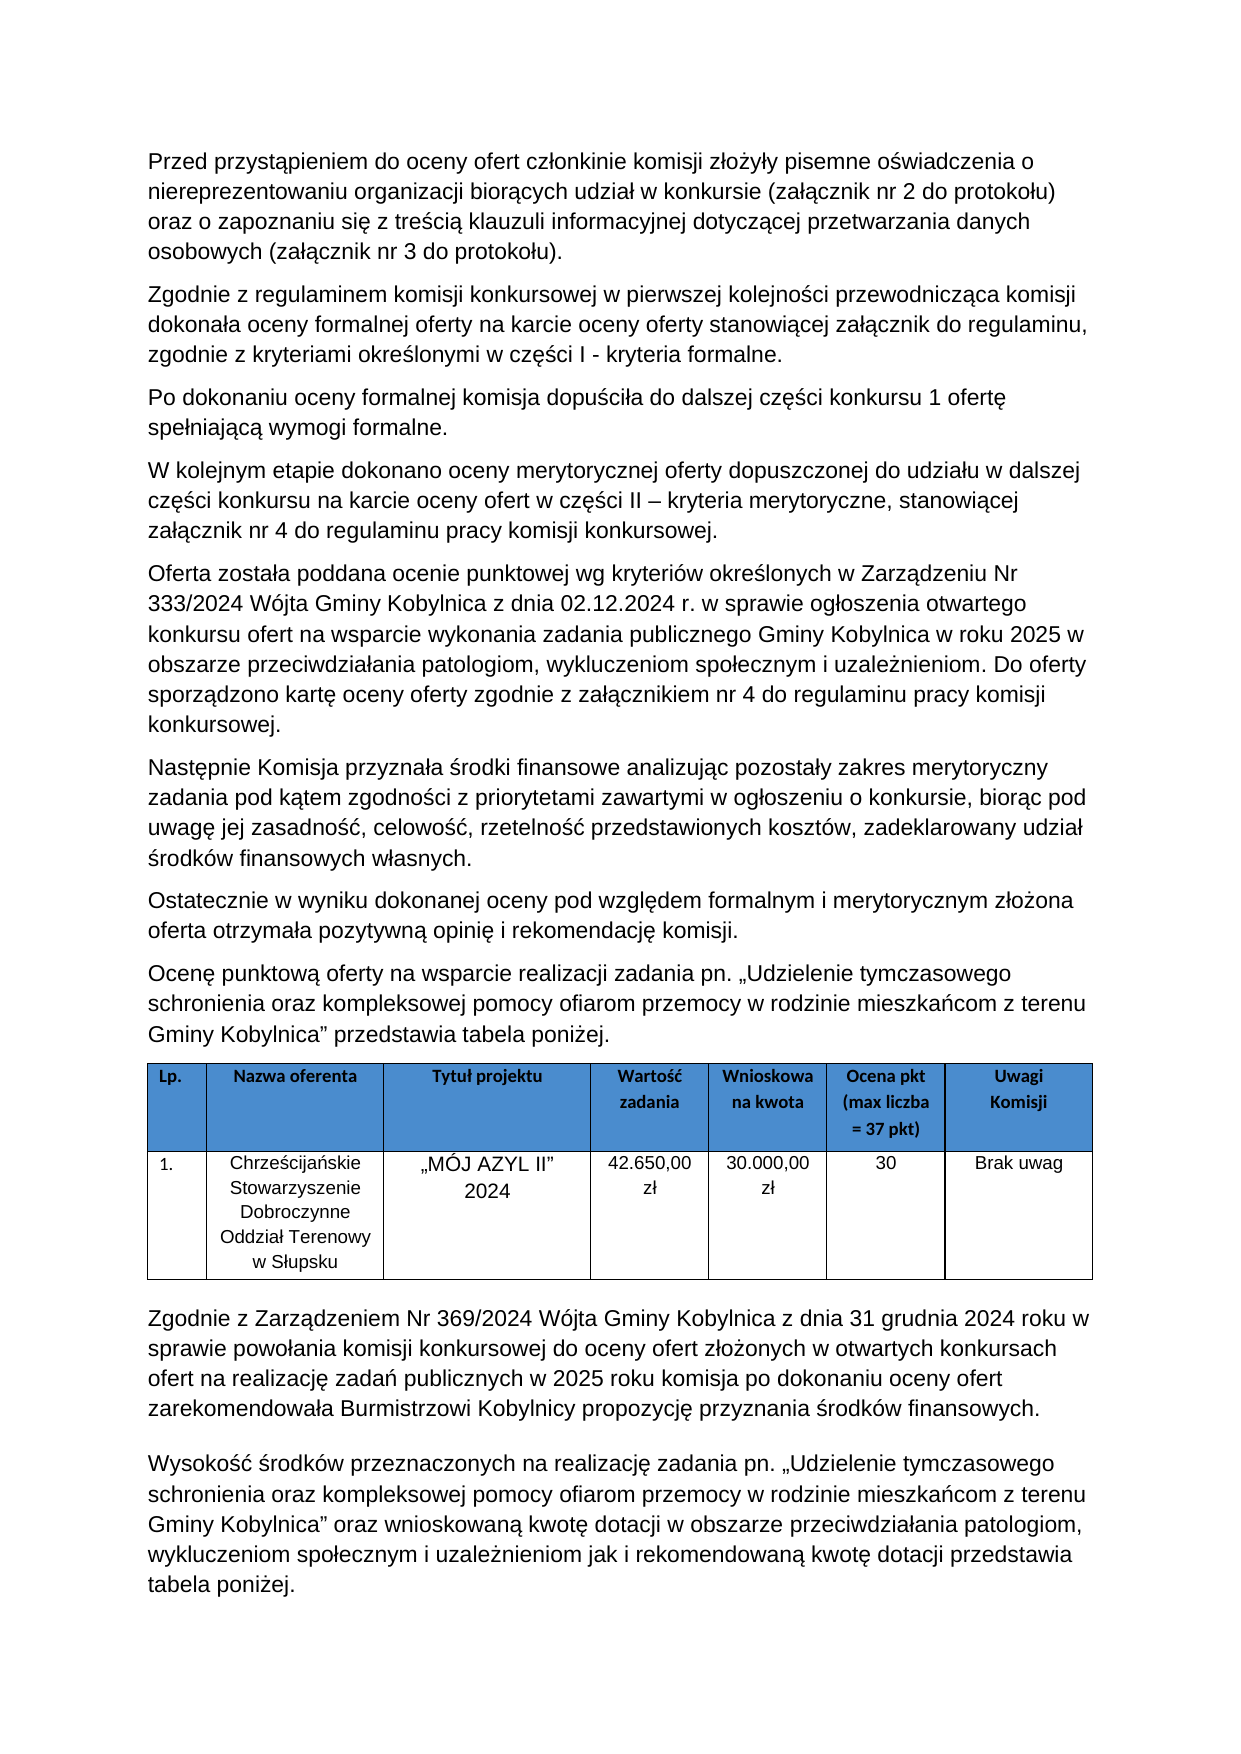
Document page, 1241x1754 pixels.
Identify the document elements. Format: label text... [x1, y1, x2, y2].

table_header Wnioskowana kwota [709, 1064, 826, 1151]
text Następnie Komisja przyznała środki finansowe analizując pozostały zakres merytoryczny zadania pod kątem zgodności z priorytetami zawartymi w ogłoszeniu o konkursie, biorąc pod uwagę jej zasadność, celowość, rzetelność przedstawionych kosztów, zadeklarowany udział środków finansowych własnych. [148, 754, 1093, 871]
table_header Ocena pkt (max liczba = 37 pkt) [827, 1064, 944, 1151]
table_header Wartość zadania [591, 1064, 708, 1151]
text Wysokość środków przeznaczonych na realizację zadania pn. „Udzielenie tymczasowego schronienia oraz kompleksowej pomocy ofiarom przemocy w rodzinie mieszkańcom z terenu Gminy Kobylnica” oraz wnioskowaną kwotę dotacji w obszarze przeciwdziałania patologiom, wykluczeniom społecznym i uzależnieniom jak i rekomendowaną kwotę dotacji przedstawia tabela poniżej. [148, 1450, 1093, 1598]
table_cell 30 [827, 1152, 944, 1278]
text Przed przystąpieniem do oceny ofert członkinie komisji złożyły pisemne oświadczenia o niereprezentowaniu organizacji biorących udział w konkursie (załącznik nr 2 do protokołu) oraz o zapoznaniu się z treścią klauzuli informacyjnej dotyczącej przetwarzania danych osobowych (załącznik nr 3 do protokołu). [148, 148, 1093, 264]
table_cell 42.650,00 zł [591, 1152, 708, 1278]
table_cell „MÓJ AZYL II” 2024 [384, 1152, 590, 1278]
table_cell Brak uwag [946, 1152, 1092, 1278]
table_cell 1. [148, 1152, 206, 1278]
table_header Tytuł projektu [384, 1064, 590, 1151]
table_header Nazwa oferenta [207, 1064, 383, 1151]
table_cell 30.000,00 zł [709, 1152, 826, 1278]
table_cell Chrześcijańskie Stowarzyszenie Dobroczynne Oddział Terenowy w Słupsku [207, 1152, 383, 1278]
table_header Lp. [148, 1064, 206, 1151]
table_header Uwagi Komisji [946, 1064, 1092, 1151]
text Oferta została poddana ocenie punktowej wg kryteriów określonych w Zarządzeniu Nr 333/2024 Wójta Gminy Kobylnica z dnia 02.12.2024 r. w sprawie ogłoszenia otwartego konkursu ofert na wsparcie wykonania zadania publicznego Gminy Kobylnica w roku 2025 w obszarze przeciwdziałania patologiom, wykluczeniom społecznym i uzależnieniom. Do oferty sporządzono kartę oceny oferty zgodnie z załącznikiem nr 4 do regulaminu pracy komisji konkursowej. [148, 560, 1093, 737]
text Zgodnie z regulaminem komisji konkursowej w pierwszej kolejności przewodnicząca komisji dokonała oceny formalnej oferty na karcie oceny oferty stanowiącej załącznik do regulaminu, zgodnie z kryteriami określonymi w części I - kryteria formalne. [148, 281, 1093, 368]
text Zgodnie z Zarządzeniem Nr 369/2024 Wójta Gminy Kobylnica z dnia 31 grudnia 2024 roku w sprawie powołania komisji konkursowej do oceny ofert złożonych w otwartych konkursach ofert na realizację zadań publicznych w 2025 roku komisja po dokonaniu oceny ofert zarekomendowała Burmistrzowi Kobylnicy propozycję przyznania środków finansowych. [148, 1304, 1093, 1422]
text Ostatecznie w wyniku dokonanej oceny pod względem formalnym i merytorycznym złożona oferta otrzymała pozytywną opinię i rekomendację komisji. [148, 887, 1093, 944]
text Ocenę punktową oferty na wsparcie realizacji zadania pn. „Udzielenie tymczasowego schronienia oraz kompleksowej pomocy ofiarom przemocy w rodzinie mieszkańcom z terenu Gminy Kobylnica” przedstawia tabela poniżej. [148, 960, 1093, 1047]
text Po dokonaniu oceny formalnej komisja dopuściła do dalszej części konkursu 1 ofertę spełniającą wymogi formalne. [148, 384, 1093, 441]
text W kolejnym etapie dokonano oceny merytorycznej oferty dopuszczonej do udziału w dalszej części konkursu na karcie oceny ofert w części II – kryteria merytoryczne, stanowiącej załącznik nr 4 do regulaminu pracy komisji konkursowej. [148, 457, 1093, 544]
